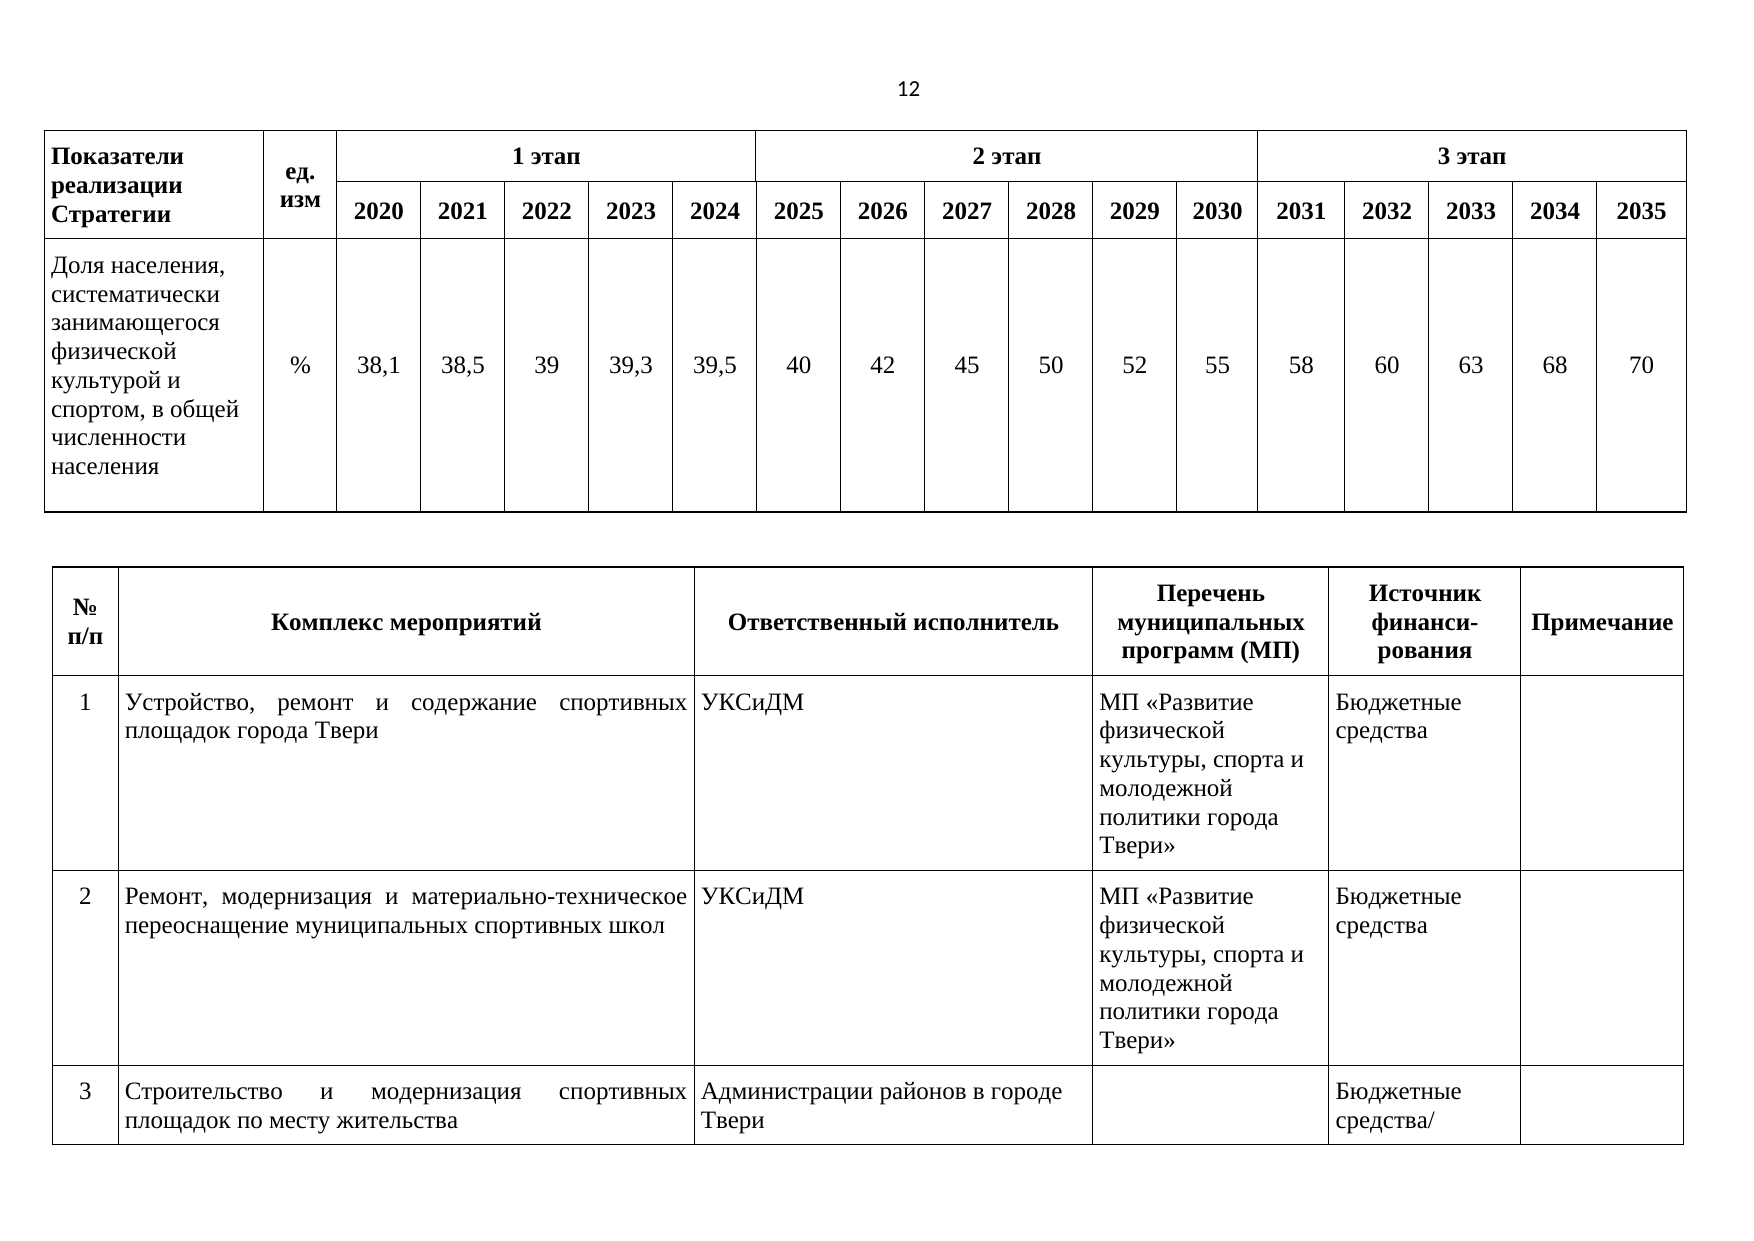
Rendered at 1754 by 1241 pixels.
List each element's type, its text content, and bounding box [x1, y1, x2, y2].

table_cell 2020 [337, 182, 420, 238]
table_cell МП «Развитие физической культуры, спорта и молодежной политики города Твери» [1093, 676, 1328, 870]
table_cell УКСиДМ [695, 676, 1092, 870]
table_cell 38,5 [421, 239, 504, 511]
table_cell Устройство, ремонт и содержание спортивных площадок города Твери [119, 676, 694, 870]
table_cell 2029 [1093, 182, 1176, 238]
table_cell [1093, 871, 1328, 1064]
table_cell [1521, 676, 1683, 870]
table_cell % [264, 239, 336, 511]
table_cell 2033 [1429, 182, 1512, 238]
table_cell [1521, 1066, 1683, 1144]
table_cell 39 [505, 239, 588, 511]
table_cell 68 [1513, 239, 1596, 511]
table_header Комплекс мероприятий [119, 568, 694, 675]
table_header Источник финанси-рования [1329, 568, 1520, 675]
table_cell Показатели реализации Стратегии [45, 131, 263, 238]
table_cell 2023 [589, 182, 672, 238]
table_cell 2024 [673, 182, 756, 238]
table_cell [695, 1066, 1092, 1144]
table_cell 2032 [1345, 182, 1428, 238]
table_cell 2021 [421, 182, 504, 238]
table_cell 2025 [757, 182, 840, 238]
table_cell 1 этап [337, 131, 755, 181]
table_header Перечень муниципальных программ (МП) [1093, 568, 1328, 675]
table_cell ед. изм [264, 131, 336, 238]
table_cell 3 этап [1258, 131, 1686, 181]
table_cell 2027 [925, 182, 1008, 238]
table_cell 1 [53, 676, 118, 870]
table_cell 50 [1009, 239, 1092, 511]
table_cell 2026 [841, 182, 924, 238]
table_cell 2034 [1513, 182, 1596, 238]
table_cell [1521, 871, 1683, 1064]
table_cell 42 [841, 239, 924, 511]
table_cell 2030 [1177, 182, 1257, 238]
table_cell Бюджетные средства [1329, 676, 1520, 870]
table_header Ответственный исполнитель [695, 568, 1092, 675]
table_cell 39,3 [589, 239, 672, 511]
table_cell 52 [1093, 239, 1176, 511]
table_cell 55 [1177, 239, 1257, 511]
table_cell 39,5 [673, 239, 756, 511]
table_cell 2031 [1258, 182, 1344, 238]
table_cell Бюджетные средства [1329, 871, 1520, 1064]
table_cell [1329, 1066, 1520, 1144]
table_cell [1093, 1066, 1328, 1144]
table_cell 2035 [1597, 182, 1686, 238]
table_cell 40 [757, 239, 840, 511]
table_cell 3 [53, 1066, 118, 1144]
table_cell 38,1 [337, 239, 420, 511]
table_cell 2 этап [756, 131, 1257, 181]
table_cell УКСиДМ [695, 871, 1092, 1064]
table_cell 2 [53, 871, 118, 1064]
table_cell 2022 [505, 182, 588, 238]
table_cell Ремонт, модернизация и материально-техническое переоснащение муниципальных спортивных школ [119, 871, 694, 1064]
table_cell 2028 [1009, 182, 1092, 238]
table_cell 58 [1258, 239, 1344, 511]
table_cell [119, 1066, 694, 1144]
table_cell Доля населения, систематически занимающегося физической культурой и спортом, в общей численности населения [45, 239, 263, 511]
table_cell 60 [1345, 239, 1428, 511]
table_header Примечание [1521, 568, 1683, 675]
table_cell 45 [925, 239, 1008, 511]
table_header № п/п [53, 568, 118, 675]
table_cell 70 [1597, 239, 1686, 511]
table_cell 63 [1429, 239, 1512, 511]
